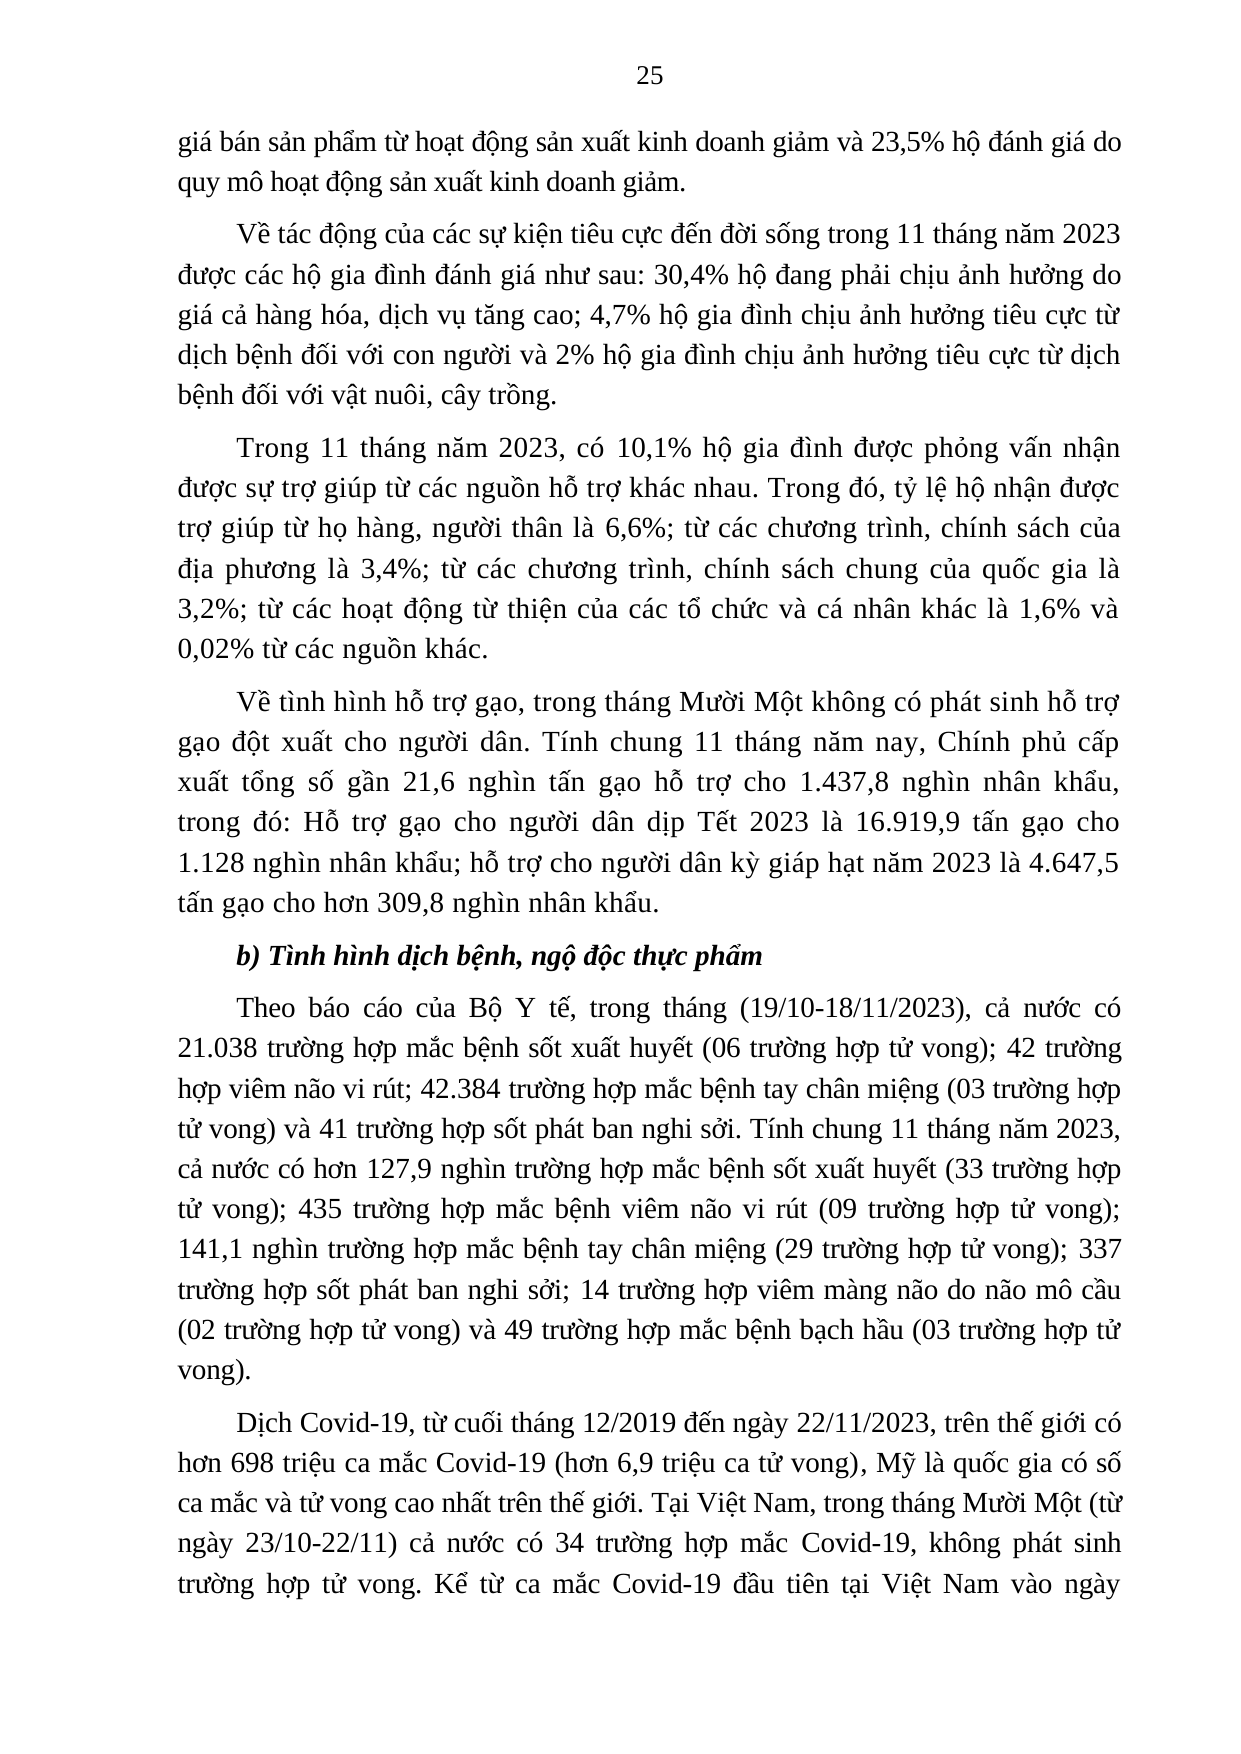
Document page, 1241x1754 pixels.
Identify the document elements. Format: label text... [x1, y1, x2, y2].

text Về tình hình hỗ trợ gạo, trong tháng Mười Một không có phát sinh hỗ trợ gạo đột xuất cho người dân. Tính chung 11 tháng năm nay, Chính phủ cấp xuất tổng số gần 21,6 nghìn tấn gạo hỗ trợ cho 1.437,8 nghìn nhân khẩu, trong đó: Hỗ trợ gạo cho người dân dịp Tết 2023 là 16.919,9 tấn gạo cho 1.128 nghìn nhân khẩu; hỗ trợ cho người dân kỳ giáp hạt năm 2023 là 4.647,5 tấn gạo cho hơn 309,8 nghìn nhân khẩu. [177, 684, 1122, 918]
text Trong 11 tháng năm 2023, có 10,1% hộ gia đình được phỏng vấn nhận được sự trợ giúp từ các nguồn hỗ trợ khác nhau. Trong đó, tỷ lệ hộ nhận được trợ giúp từ họ hàng, người thân là 6,6%; từ các chương trình, chính sách của địa phương là 3,4%; từ các chương trình, chính sách chung của quốc gia là 3,2%; từ các hoạt động từ thiện của các tổ chức và cá nhân khác là 1,6% và 0,02% từ các nguồn khác. [177, 430, 1122, 665]
text b) Tình hình dịch bệnh, ngộ độc thực phẩm [177, 938, 1122, 971]
text Theo báo cáo của Bộ Y tế, trong tháng (19/10-18/11/2023), cả nước có 21.038 trường hợp mắc bệnh sốt xuất huyết (06 trường hợp tử vong); 42 trường hợp viêm não vi rút; 42.384 trường hợp mắc bệnh tay chân miệng (03 trường hợp tử vong) và 41 trường hợp sốt phát ban nghi sởi. Tính chung 11 tháng năm 2023, cả nước có hơn 127,9 nghìn trường hợp mắc bệnh sốt xuất huyết (33 trường hợp tử vong); 435 trường hợp mắc bệnh viêm não vi rút (09 trường hợp tử vong); 141,1 nghìn trường hợp mắc bệnh tay chân miệng (29 trường hợp tử vong); 337 trường hợp sốt phát ban nghi sởi; 14 trường hợp viêm màng não do não mô cầu (02 trường hợp tử vong) và 49 trường hợp mắc bệnh bạch hầu (03 trường hợp tử vong). [177, 990, 1122, 1386]
text Về tác động của các sự kiện tiêu cực đến đời sống trong 11 tháng năm 2023 được các hộ gia đình đánh giá như sau: 30,4% hộ đang phải chịu ảnh hưởng do giá cả hàng hóa, dịch vụ tăng cao; 4,7% hộ gia đình chịu ảnh hưởng tiêu cực từ dịch bệnh đối với con người và 2% hộ gia đình chịu ảnh hưởng tiêu cực từ dịch bệnh đối với vật nuôi, cây trồng. [177, 217, 1122, 411]
